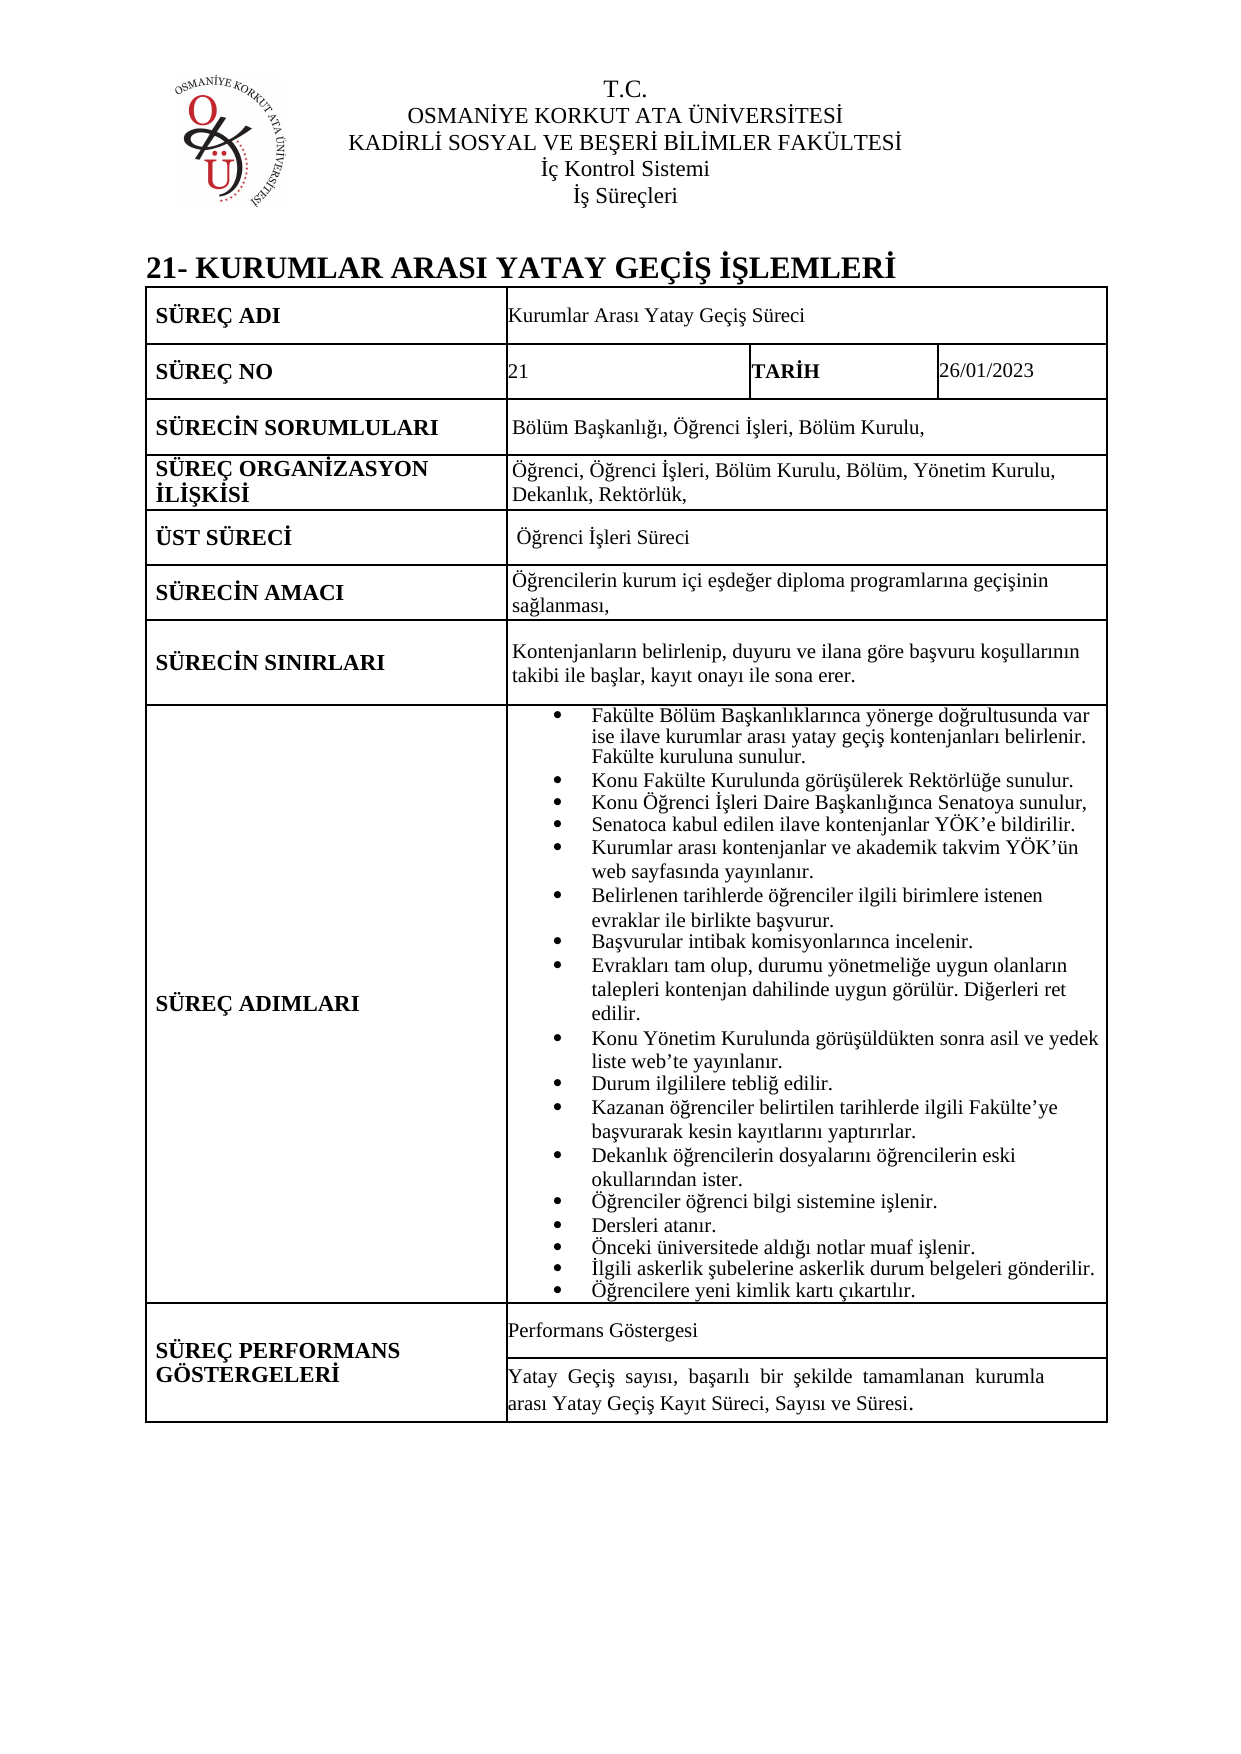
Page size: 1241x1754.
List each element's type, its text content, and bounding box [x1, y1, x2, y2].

table_cell Fakülte Bölüm Başkanlıklarınca yönerge doğrultusunda var ise ilave kurumlar arası yatay geçiş kontenjanları belirlenir. Fakülte kuruluna sunulur. Konu Fakülte Kurulunda görüşülerek Rektörlüğe sunulur. Konu Öğrenci İşleri Daire Başkanlığınca Senatoya sunulur, Senatoca kabul edilen ilave kontenjanlar YÖK’e bildirilir. Kurumlar arası kontenjanlar ve akademik takvim YÖK’ün web sayfasında yayınlanır. Belirlenen tarihlerde öğrenciler ilgili birimlere istenen evraklar ile birlikte başvurur. Başvurular intibak komisyonlarınca incelenir. Evrakları tam olup, durumu yönetmeliğe uygun olanların talepleri kontenjan dahilinde uygun görülür. Diğerleri ret edilir. Konu Yönetim Kurulunda görüşüldükten sonra asil ve yedek liste web’te yayınlanır. Durum ilgililere tebliğ edilir. Kazanan öğrenciler belirtilen tarihlerde ilgili Fakülte’ye başvurarak kesin kayıtlarını yaptırırlar. Dekanlık öğrencilerin dosyalarını öğrencilerin eski okullarından ister. Öğrenciler öğrenci bilgi sistemine işlenir. Dersleri atanır. Önceki üniversitede aldığı notlar muaf işlenir. İlgili askerlik şubelerine askerlik durum belgeleri gönderilir. Öğrencilere yeni kimlik kartı çıkartılır. [508, 706, 1106, 1302]
table_cell TARİH [751, 345, 937, 398]
table_cell Bölüm Başkanlığı, Öğrenci İşleri, Bölüm Kurulu, [508, 400, 1106, 453]
text 21- KURUMLAR ARASI YATAY GEÇİŞ İŞLEMLERİ [146, 250, 1105, 286]
table_cell SÜREÇ PERFORMANS GÖSTERGELERİ [147, 1304, 506, 1421]
text İş Süreçleri [146, 182, 1105, 208]
table_cell SÜRECİN SORUMLULARI [147, 400, 506, 453]
text KADİRLİ SOSYAL VE BEŞERİ BİLİMLER FAKÜLTESİ [146, 129, 1105, 155]
table_cell Öğrencilerin kurum içi eşdeğer diploma programlarına geçişinin sağlanması, [508, 566, 1106, 619]
table_cell Performans Göstergesi [508, 1304, 1106, 1357]
text OSMANİYE KORKUT ATA ÜNİVERSİTESİ [146, 103, 1105, 129]
table_cell 26/01/2023 [939, 345, 1106, 398]
table_cell SÜREÇ ORGANİZASYON İLİŞKİSİ [147, 456, 506, 509]
text İç Kontrol Sistemi [146, 155, 1105, 182]
table_cell SÜRECİN AMACI [147, 566, 506, 619]
table_cell Yatay Geçiş sayısı, başarılı bir şekilde tamamlanan kurumla arası Yatay Geçiş Kayıt Süreci, Sayısı ve Süresi. [508, 1359, 1106, 1421]
table_cell ÜST SÜRECİ [147, 511, 506, 564]
table_cell Öğrenci, Öğrenci İşleri, Bölüm Kurulu, Bölüm, Yönetim Kurulu, Dekanlık, Rektörlük, [508, 456, 1106, 509]
text T.C. [146, 74, 1105, 103]
table_header Kurumlar Arası Yatay Geçiş Süreci [508, 288, 1106, 343]
table_cell 21 [508, 345, 749, 398]
table_header SÜREÇ ADI [147, 288, 506, 343]
table_cell Kontenjanların belirlenip, duyuru ve ilana göre başvuru koşullarının takibi ile başlar, kayıt onayı ile sona erer. [508, 621, 1106, 704]
table_cell Öğrenci İşleri Süreci [508, 511, 1106, 564]
table_cell SÜRECİN SINIRLARI [147, 621, 506, 704]
table_cell SÜREÇ NO [147, 345, 506, 398]
table_cell SÜREÇ ADIMLARI [147, 706, 506, 1302]
